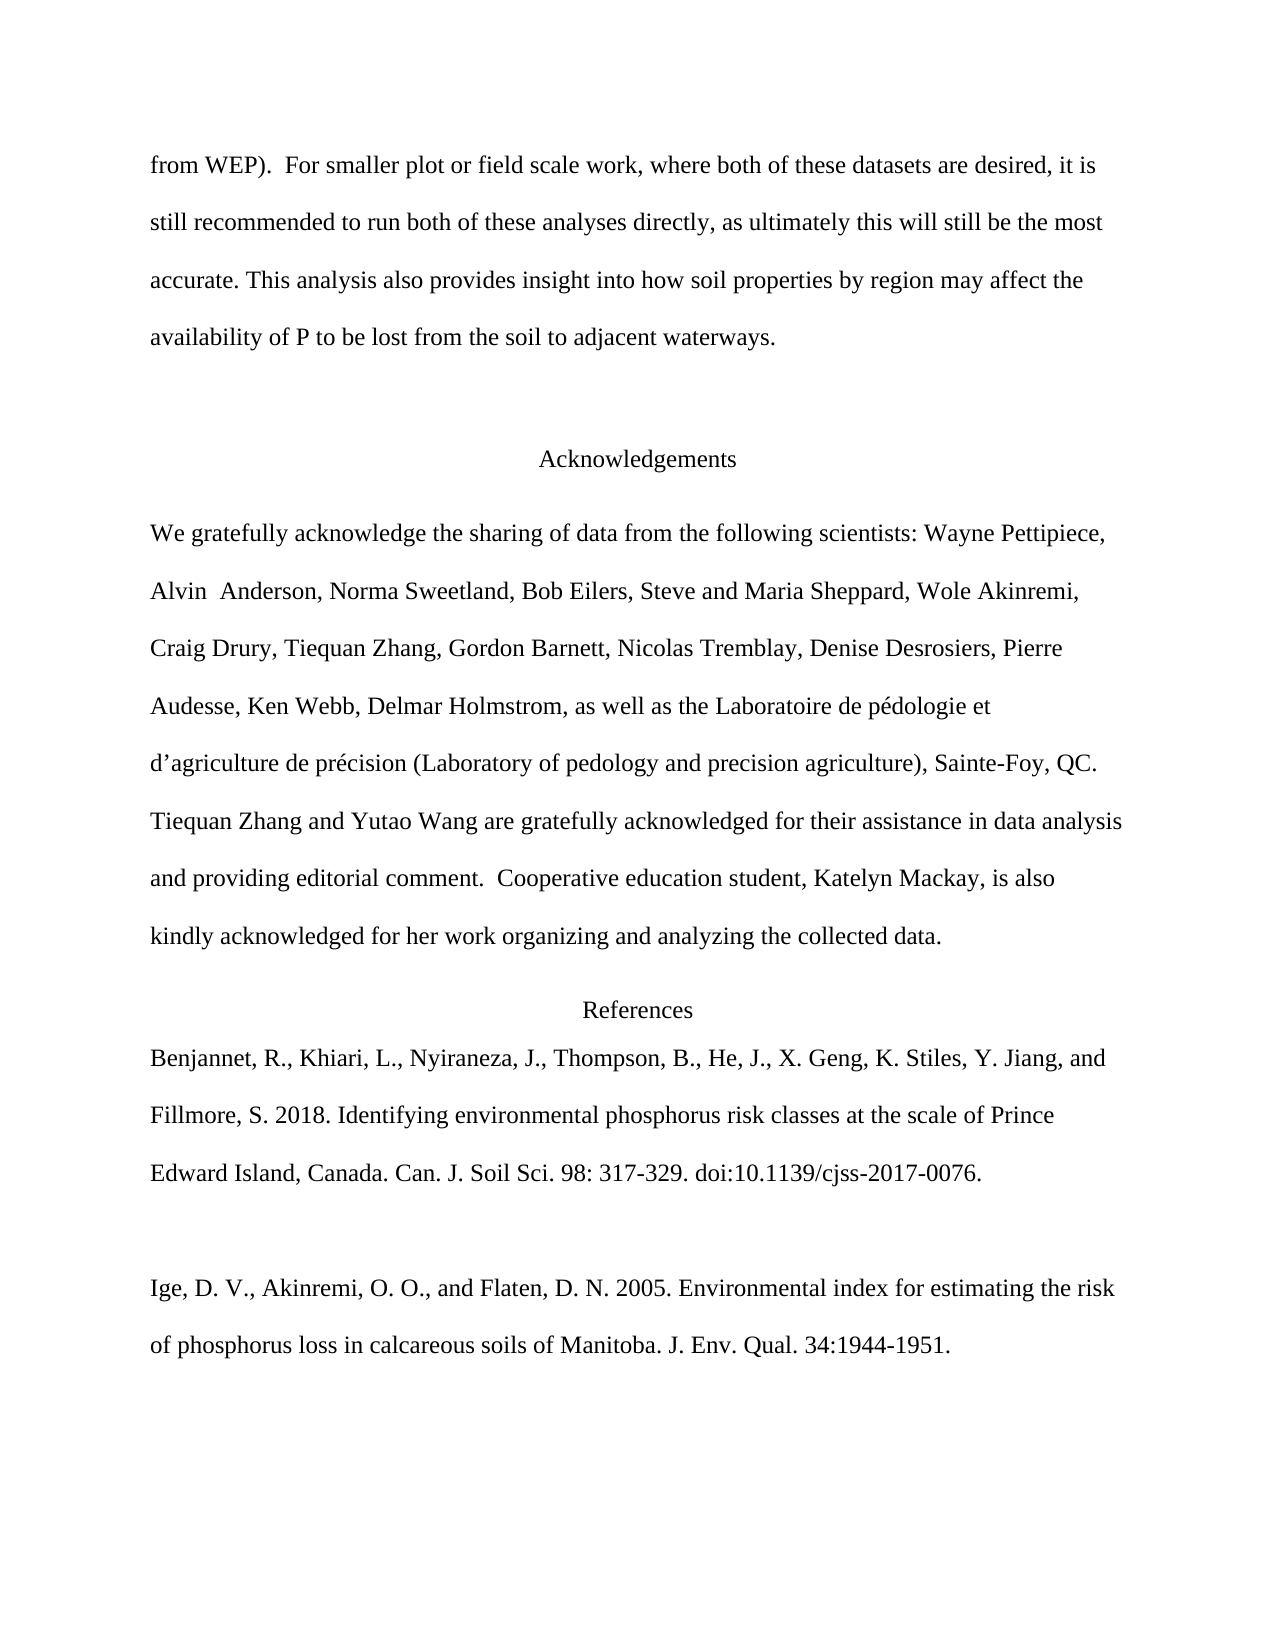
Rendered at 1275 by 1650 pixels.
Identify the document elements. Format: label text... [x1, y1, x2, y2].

text References [150, 995, 1125, 1024]
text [150, 150, 1125, 351]
text Acknowledgements [150, 444, 1125, 473]
text Benjannet, R., Khiari, L., Nyiraneza, J., Thompson, B., He, J., X. Geng, K. Stiles, Y. Jiang, and Fillmore, S. 2018. Identifying environmental phosphorus risk classes at the scale of Prince Edward Island, Canada. Can. J. Soil Sci. 98: 317-329. doi:10.1139/cjss-2017-0076. [150, 1043, 1125, 1187]
text We gratefully acknowledge the sharing of data from the following scientists: Wayne Pettipiece, Alvin Anderson, Norma Sweetland, Bob Eilers, Steve and Maria Sheppard, Wole Akinremi, Craig Drury, Tiequan Zhang, Gordon Barnett, Nicolas Tremblay, Denise Desrosiers, Pierre Audesse, Ken Webb, Delmar Holmstrom, as well as the Laboratoire de pédologie et d’agriculture de précision (Laboratory of pedology and precision agriculture), Sainte-Foy, QC. Tiequan Zhang and Yutao Wang are gratefully acknowledged for their assistance in data analysis and providing editorial comment. Cooperative education student, Katelyn Mackay, is also kindly acknowledged for her work organizing and analyzing the collected data. [150, 518, 1125, 950]
text Ige, D. V., Akinremi, O. O., and Flaten, D. N. 2005. Environmental index for estimating the risk of phosphorus loss in calcareous soils of Manitoba. J. Env. Qual. 34:1944-1951. [150, 1273, 1125, 1359]
